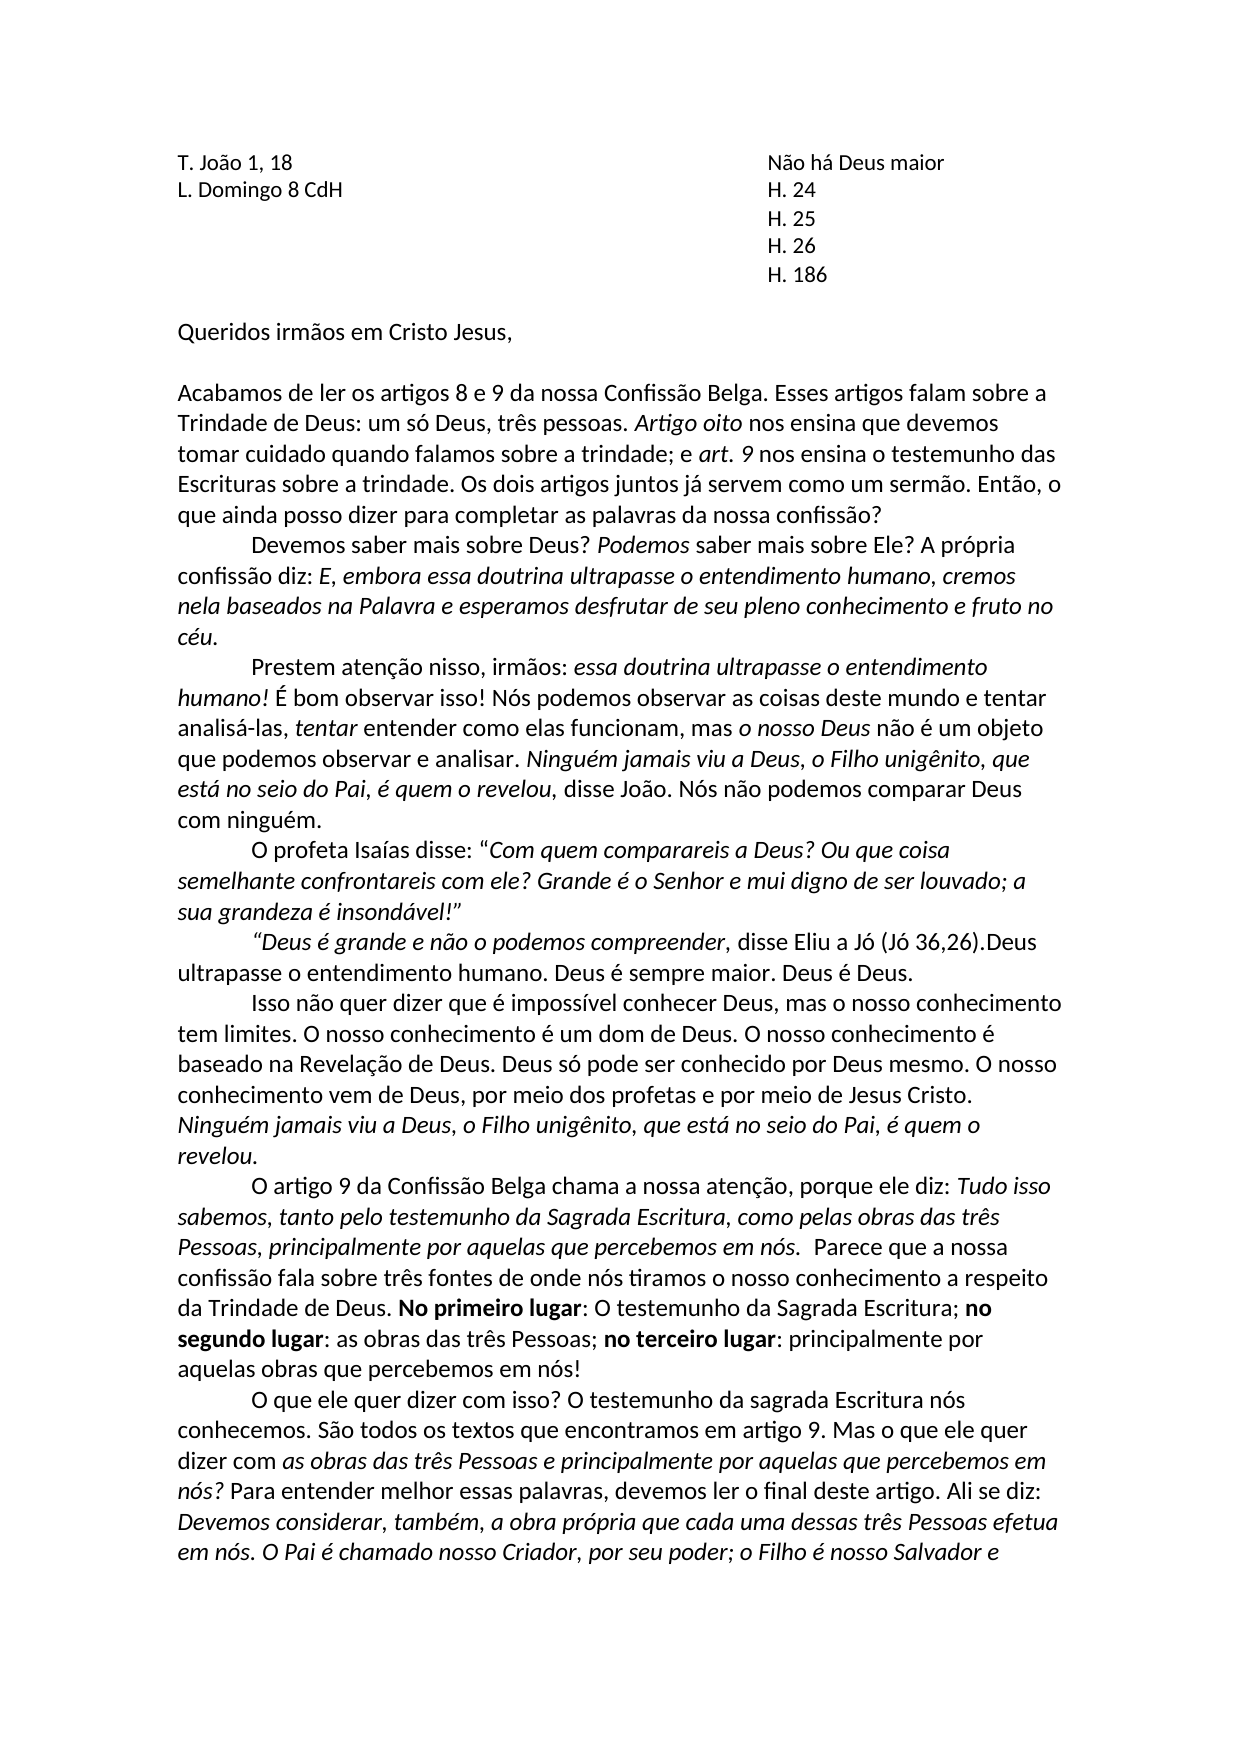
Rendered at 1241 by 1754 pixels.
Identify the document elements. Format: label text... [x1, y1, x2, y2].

text Isso não quer dizer que é impossível conhecer Deus, mas o nosso conhecimento tem limites. O nosso conhecimento é um dom de Deus. O nosso conhecimento é baseado na Revelação de Deus. Deus só pode ser conhecido por Deus mesmo. O nosso conhecimento vem de Deus, por meio dos profetas e por meio de Jesus Cristo. Ninguém jamais viu a Deus, o Filho unigênito, que está no seio do Pai, é quem o revelou. [177, 987, 1063, 1170]
text Acabamos de ler os artigos 8 e 9 da nossa Confissão Belga. Esses artigos falam sobre a Trindade de Deus: um só Deus, três pessoas. Artigo oito nos ensina que devemos tomar cuidado quando falamos sobre a trindade; e art. 9 nos ensina o testemunho das Escrituras sobre a trindade. Os dois artigos juntos já servem como um sermão. Então, o que ainda posso dizer para completar as palavras da nossa confissão? [177, 377, 1063, 529]
text O artigo 9 da Confissão Belga chama a nossa atenção, porque ele diz: Tudo isso sabemos, tanto pelo testemunho da Sagrada Escritura, como pelas obras das três Pessoas, principalmente por aquelas que percebemos em nós. Parece que a nossa confissão fala sobre três fontes de onde nós tiramos o nosso conhecimento a respeito da Trindade de Deus. No primeiro lugar: O testemunho da Sagrada Escritura; no segundo lugar: as obras das três Pessoas; no terceiro lugar: principalmente por aquelas obras que percebemos em nós! [177, 1170, 1063, 1384]
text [177, 1384, 1063, 1567]
text T. João 1, 18 Não há Deus maior [177, 148, 1063, 176]
text H. 25 [177, 204, 1063, 232]
text Prestem atenção nisso, irmãos: essa doutrina ultrapasse o entendimento humano! É bom observar isso! Nós podemos observar as coisas deste mundo e tentar analisá-las, tentar entender como elas funcionam, mas o nosso Deus não é um objeto que podemos observar e analisar. Ninguém jamais viu a Deus, o Filho unigênito, que está no seio do Pai, é quem o revelou, disse João. Nós não podemos comparar Deus com ninguém. [177, 651, 1063, 834]
text “Deus é grande e não o podemos compreender, disse Eliu a Jó (Jó 36,26).Deus ultrapasse o entendimento humano. Deus é sempre maior. Deus é Deus. [177, 926, 1063, 987]
text O profeta Isaías disse: “Com quem comparareis a Deus? Ou que coisa semelhante confrontareis com ele? Grande é o Senhor e mui digno de ser louvado; a sua grandeza é insondável!” [177, 834, 1063, 926]
text Queridos irmãos em Cristo Jesus, [177, 316, 1063, 346]
text H. 186 [177, 260, 1063, 288]
text H. 26 [177, 232, 1063, 260]
text L. Domingo 8 CdH H. 24 [177, 176, 1063, 204]
text Devemos saber mais sobre Deus? Podemos saber mais sobre Ele? A própria confissão diz: E, embora essa doutrina ultrapasse o entendimento humano, cremos nela baseados na Palavra e esperamos desfrutar de seu pleno conhecimento e fruto no céu. [177, 529, 1063, 651]
